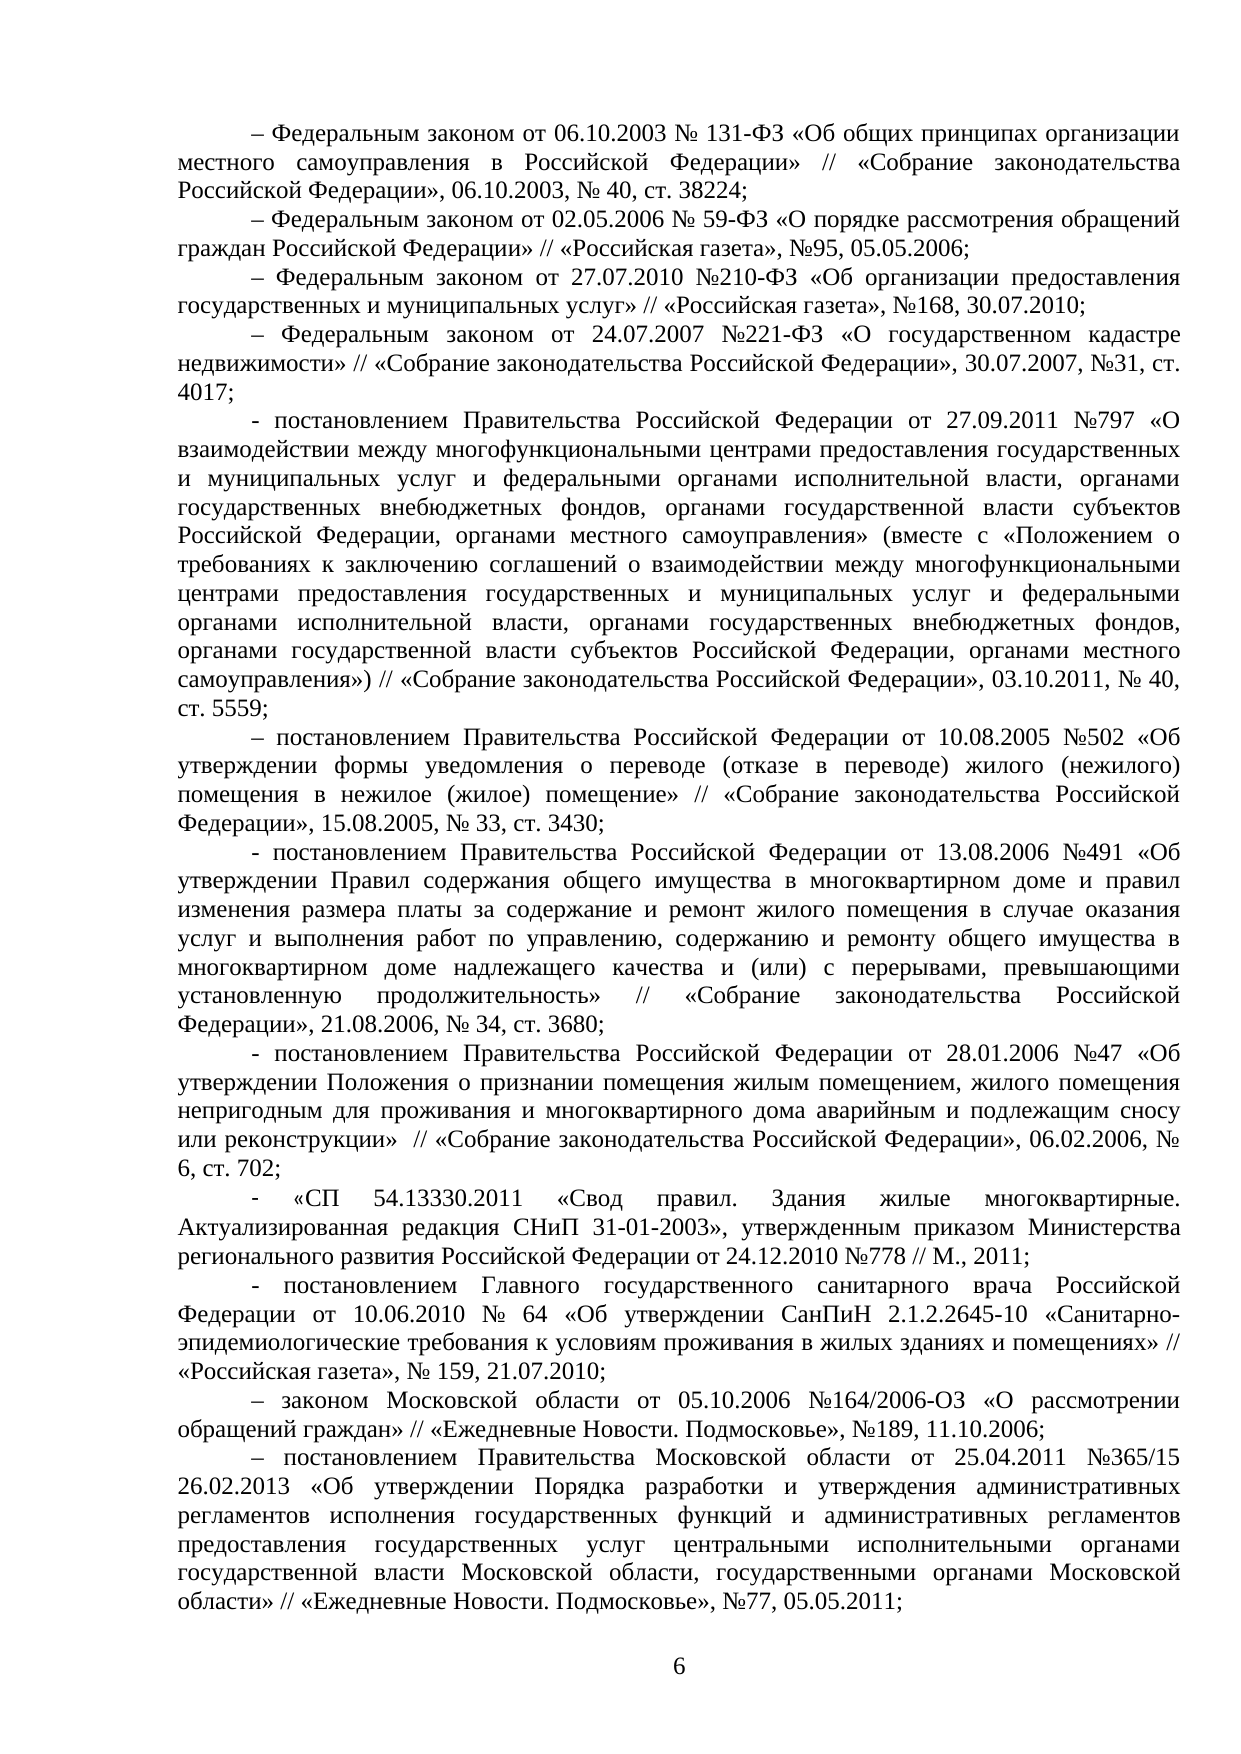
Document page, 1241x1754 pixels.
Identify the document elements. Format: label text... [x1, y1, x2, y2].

text – Федеральным законом от 24.07.2007 №221-ФЗ «О государственном кадастре недвижимости» // «Собрание законодательства Российской Федерации», 30.07.2007, №31, ст. 4017; [177, 319, 1181, 406]
text – Федеральным законом от 02.05.2006 № 59-ФЗ «О порядке рассмотрения обращений граждан Российской Федерации» // «Российская газета», №95, 05.05.2006; [177, 204, 1181, 262]
text – постановлением Правительства Российской Федерации от 10.08.2005 №502 «Об утверждении формы уведомления о переводе (отказе в переводе) жилого (нежилого) помещения в нежилое (жилое) помещение» // «Собрание законодательства Российской Федерации», 15.08.2005, № 33, ст. 3430; [177, 722, 1181, 837]
text - постановлением Правительства Российской Федерации от 27.09.2011 №797 «О взаимодействии между многофункциональными центрами предоставления государственных и муниципальных услуг и федеральными органами исполнительной власти, органами государственных внебюджетных фондов, органами государственной власти субъектов Российской Федерации, органами местного самоуправления» (вместе с «Положением о требованиях к заключению соглашений о взаимодействии между многофункциональными центрами предоставления государственных и муниципальных услуг и федеральными органами исполнительной власти, органами государственных внебюджетных фондов, органами государственной власти субъектов Российской Федерации, органами местного самоуправления») // «Собрание законодательства Российской Федерации», 03.10.2011, № 40, ст. 5559; [177, 406, 1181, 722]
text – Федеральным законом от 06.10.2003 № 131-ФЗ «Об общих принципах организации местного самоуправления в Российской Федерации» // «Собрание законодательства Российской Федерации», 06.10.2003, № 40, ст. 38224; [177, 118, 1181, 204]
text - «СП 54.13330.2011 «Свод правил. Здания жилые многоквартирные. Актуализированная редакция СНиП 31-01-2003», утвержденным приказом Министерства регионального развития Российской Федерации от 24.12.2010 №778 // М., 2011; [177, 1182, 1181, 1270]
text – Федеральным законом от 27.07.2010 №210-ФЗ «Об организации предоставления государственных и муниципальных услуг» // «Российская газета», №168, 30.07.2010; [177, 262, 1181, 319]
text - постановлением Главного государственного санитарного врача Российской Федерации от 10.06.2010 № 64 «Об утверждении СанПиН 2.1.2.2645-10 «Санитарно-эпидемиологические требования к условиям проживания в жилых зданиях и помещениях» // «Российская газета», № 159, 21.07.2010; [177, 1270, 1181, 1385]
text - постановлением Правительства Российской Федерации от 13.08.2006 №491 «Об утверждении Правил содержания общего имущества в многоквартирном доме и правил изменения размера платы за содержание и ремонт жилого помещения в случае оказания услуг и выполнения работ по управлению, содержанию и ремонту общего имущества в многоквартирном доме надлежащего качества и (или) с перерывами, превышающими установленную продолжительность» // «Собрание законодательства Российской Федерации», 21.08.2006, № 34, ст. 3680; [177, 837, 1181, 1038]
text - постановлением Правительства Российской Федерации от 28.01.2006 №47 «Об утверждении Положения о признании помещения жилым помещением, жилого помещения непригодным для проживания и многоквартирного дома аварийным и подлежащим сносу или реконструкции» // «Собрание законодательства Российской Федерации», 06.02.2006, № 6, ст. 702; [177, 1038, 1181, 1182]
text – постановлением Правительства Московской области от 25.04.2011 №365/15 26.02.2013 «Об утверждении Порядка разработки и утверждения административных регламентов исполнения государственных функций и административных регламентов предоставления государственных услуг центральными исполнительными органами государственной власти Московской области, государственными органами Московской области» // «Ежедневные Новости. Подмосковье», №77, 05.05.2011; [177, 1442, 1181, 1615]
text – законом Московской области от 05.10.2006 №164/2006-ОЗ «О рассмотрении обращений граждан» // «Ежедневные Новости. Подмосковье», №189, 11.10.2006; [177, 1385, 1181, 1442]
